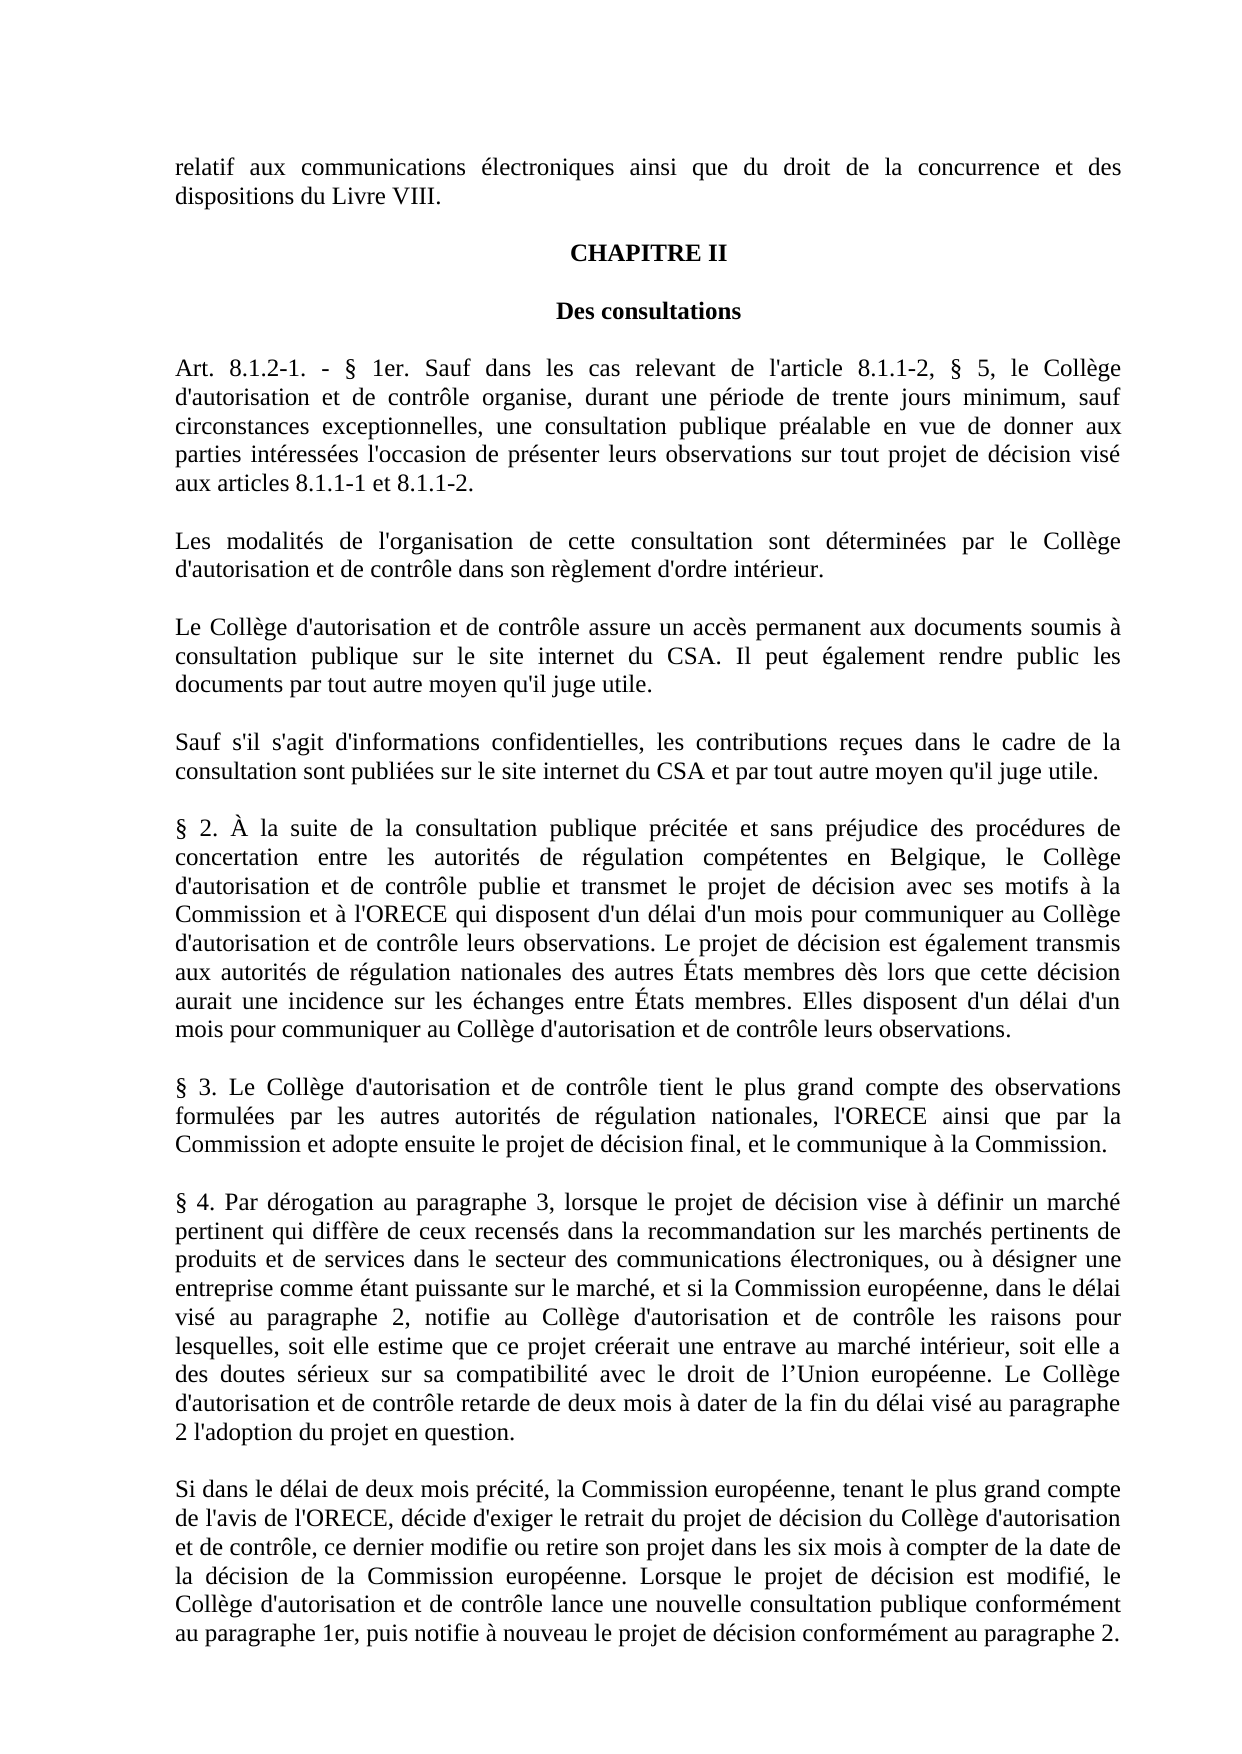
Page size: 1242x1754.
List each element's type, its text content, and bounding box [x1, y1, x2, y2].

text § 2. À la suite de la consultation publique précitée et sans préjudice des procédures de concertation entre les autorités de régulation compétentes en Belgique, le Collège d'autorisation et de contrôle publie et transmet le projet de décision avec ses motifs à la Commission et à l'ORECE qui disposent d'un délai d'un mois pour communiquer au Collège d'autorisation et de contrôle leurs observations. Le projet de décision est également transmis aux autorités de régulation nationales des autres États membres dès lors que cette décision aurait une incidence sur les échanges entre États membres. Elles disposent d'un délai d'un mois pour communiquer au Collège d'autorisation et de contrôle leurs observations. [175, 813, 1122, 1043]
text Si dans le délai de deux mois précité, la Commission européenne, tenant le plus grand compte de l'avis de l'ORECE, décide d'exiger le retrait du projet de décision du Collège d'autorisation et de contrôle, ce dernier modifie ou retire son projet dans les six mois à compter de la date de la décision de la Commission européenne. Lorsque le projet de décision est modifié, le Collège d'autorisation et de contrôle lance une nouvelle consultation publique conformément au paragraphe 1er, puis notifie à nouveau le projet de décision conformément au paragraphe 2. [175, 1474, 1122, 1647]
text Des consultations [175, 296, 1122, 324]
text § 4. Par dérogation au paragraphe 3, lorsque le projet de décision vise à définir un marché pertinent qui diffère de ceux recensés dans la recommandation sur les marchés pertinents de produits et de services dans le secteur des communications électroniques, ou à désigner une entreprise comme étant puissante sur le marché, et si la Commission européenne, dans le délai visé au paragraphe 2, notifie au Collège d'autorisation et de contrôle les raisons pour lesquelles, soit elle estime que ce projet créerait une entrave au marché intérieur, soit elle a des doutes sérieux sur sa compatibilité avec le droit de l’Union européenne. Le Collège d'autorisation et de contrôle retarde de deux mois à dater de la fin du délai visé au paragraphe 2 l'adoption du projet en question. [175, 1187, 1122, 1446]
text Art. 8.1.2-1. - § 1er. Sauf dans les cas relevant de l'article 8.1.1-2, § 5, le Collège d'autorisation et de contrôle organise, durant une période de trente jours minimum, sauf circonstances exceptionnelles, une consultation publique préalable en vue de donner aux parties intéressées l'occasion de présenter leurs observations sur tout projet de décision visé aux articles 8.1.1-1 et 8.1.1-2. [175, 353, 1122, 497]
text Sauf s'il s'agit d'informations confidentielles, les contributions reçues dans le cadre de la consultation sont publiées sur le site internet du CSA et par tout autre moyen qu'il juge utile. [175, 727, 1122, 784]
text § 3. Le Collège d'autorisation et de contrôle tient le plus grand compte des observations formulées par les autres autorités de régulation nationales, l'ORECE ainsi que par la Commission et adopte ensuite le projet de décision final, et le communique à la Commission. [175, 1072, 1122, 1158]
text Le Collège d'autorisation et de contrôle assure un accès permanent aux documents soumis à consultation publique sur le site internet du CSA. Il peut également rendre public les documents par tout autre moyen qu'il juge utile. [175, 612, 1122, 698]
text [175, 152, 1122, 209]
text Les modalités de l'organisation de cette consultation sont déterminées par le Collège d'autorisation et de contrôle dans son règlement d'ordre intérieur. [175, 526, 1122, 583]
text CHAPITRE II [175, 238, 1122, 267]
